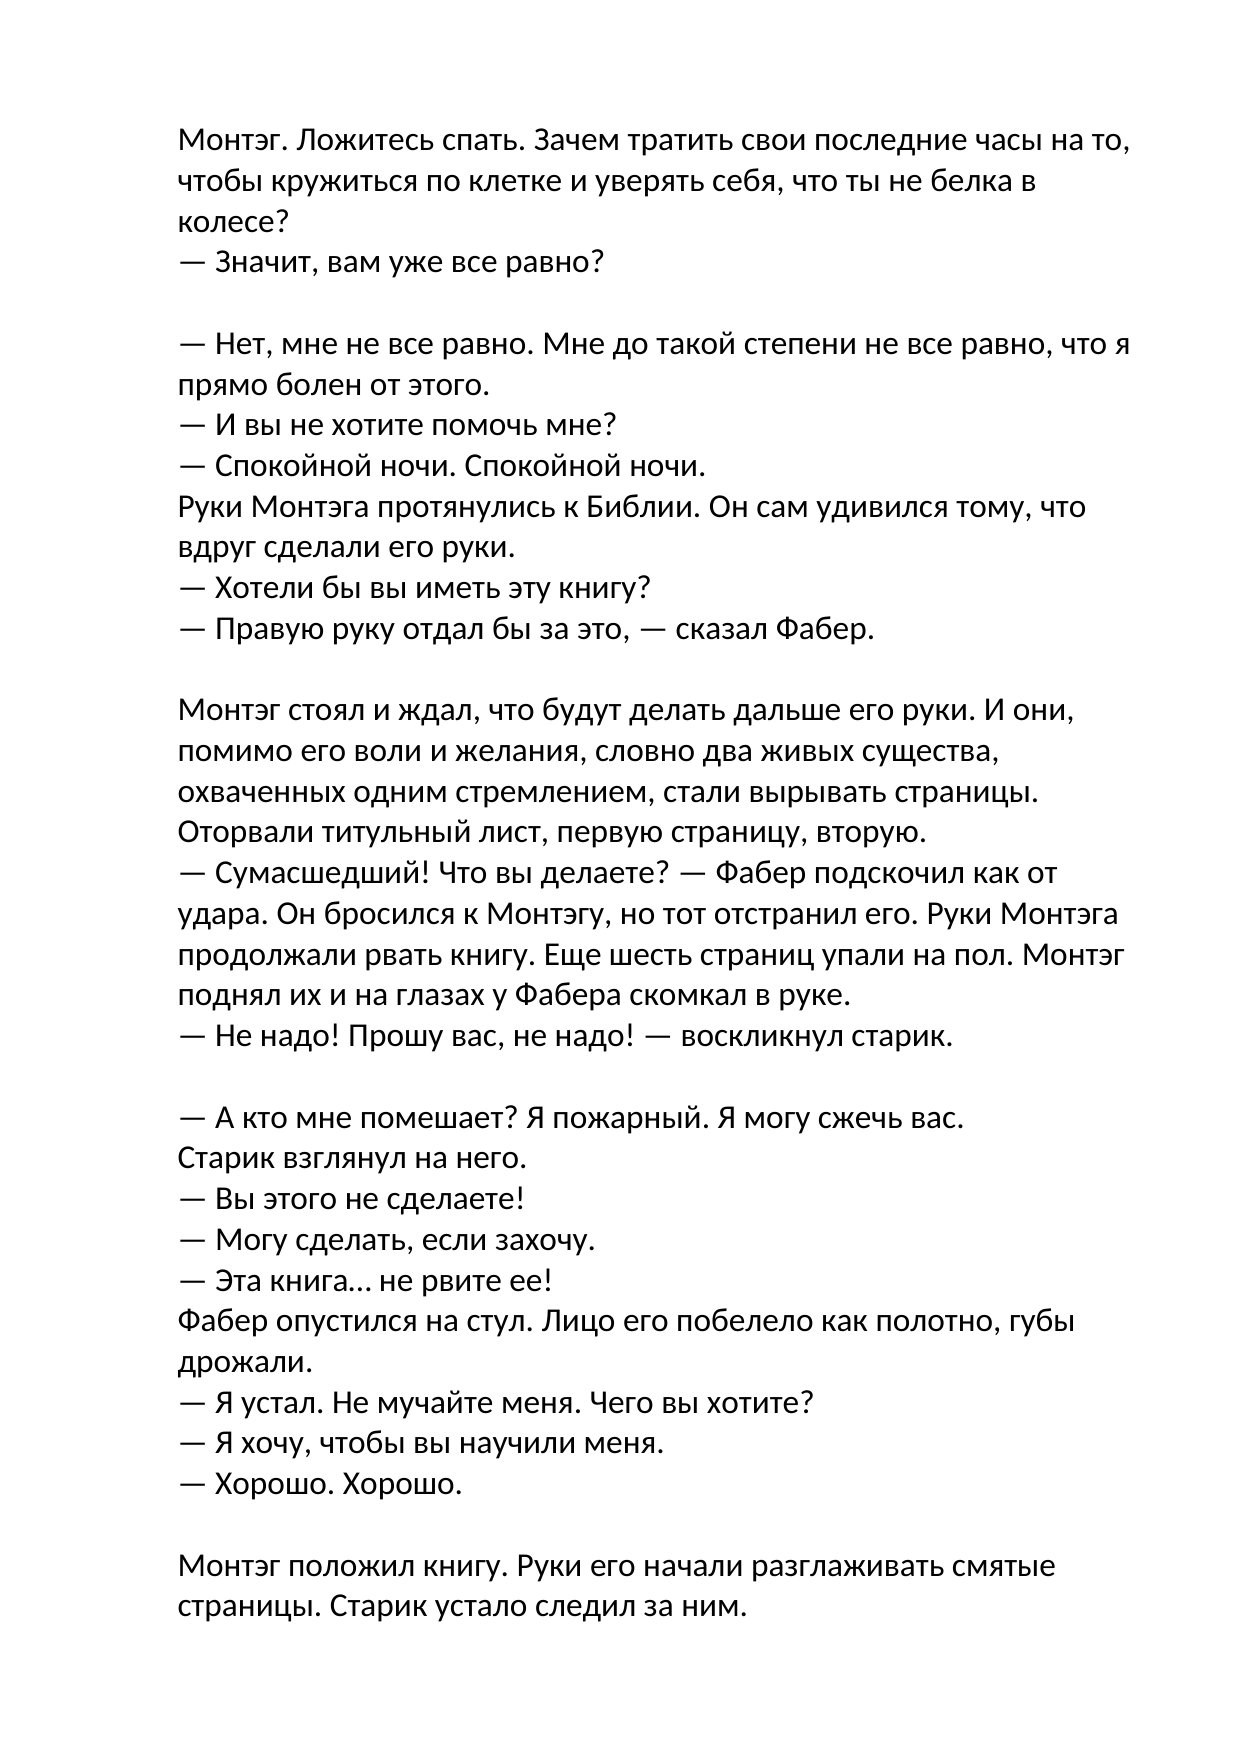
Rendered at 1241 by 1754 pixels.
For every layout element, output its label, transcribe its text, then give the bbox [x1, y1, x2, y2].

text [177, 118, 1152, 240]
text — Спокойной ночи. Спокойной ночи. [177, 444, 1152, 485]
text Монтэг стоял и ждал, что будут делать дальше его руки. И они, помимо его воли и желания, словно два живых существа, охваченных одним стремлением, стали вырывать страницы. Оторвали титульный лист, первую страницу, вторую. [177, 688, 1152, 851]
text — Хотели бы вы иметь эту книгу? [177, 566, 1152, 607]
text — И вы не хотите помочь мне? [177, 403, 1152, 444]
text — А кто мне помешает? Я пожарный. Я могу сжечь вас. [177, 1096, 1152, 1136]
text — Хорошо. Хорошо. [177, 1462, 1152, 1503]
text — Нет, мне не все равно. Мне до такой степени не все равно, что я прямо болен от этого. [177, 322, 1152, 403]
text Старик взглянул на него. [177, 1136, 1152, 1177]
text — Не надо! Прошу вас, не надо! — воскликнул старик. [177, 1014, 1152, 1055]
text — Значит, вам уже все равно? [177, 240, 1152, 281]
text — Могу сделать, если захочу. [177, 1218, 1152, 1258]
text — Я хочу, чтобы вы научили меня. [177, 1421, 1152, 1462]
text — Правую руку отдал бы за это, — сказал Фабер. [177, 607, 1152, 648]
text Руки Монтэга протянулись к Библии. Он сам удивился тому, что вдруг сделали его руки. [177, 485, 1152, 566]
text — Вы этого не сделаете! [177, 1177, 1152, 1218]
text — Сумасшедший! Что вы делаете? — Фабер подскочил как от удара. Он бросился к Монтэгу, но тот отстранил его. Руки Монтэга продолжали рвать книгу. Еще шесть страниц упали на пол. Монтэг поднял их и на глазах у Фабера скомкал в руке. [177, 851, 1152, 1014]
text — Я устал. Не мучайте меня. Чего вы хотите? [177, 1381, 1152, 1421]
text — Эта книга… не рвите ее! [177, 1258, 1152, 1299]
text Монтэг положил книгу. Руки его начали разглаживать смятые страницы. Старик устало следил за ним. [177, 1544, 1152, 1625]
text Фабер опустился на стул. Лицо его побелело как полотно, губы дрожали. [177, 1299, 1152, 1381]
